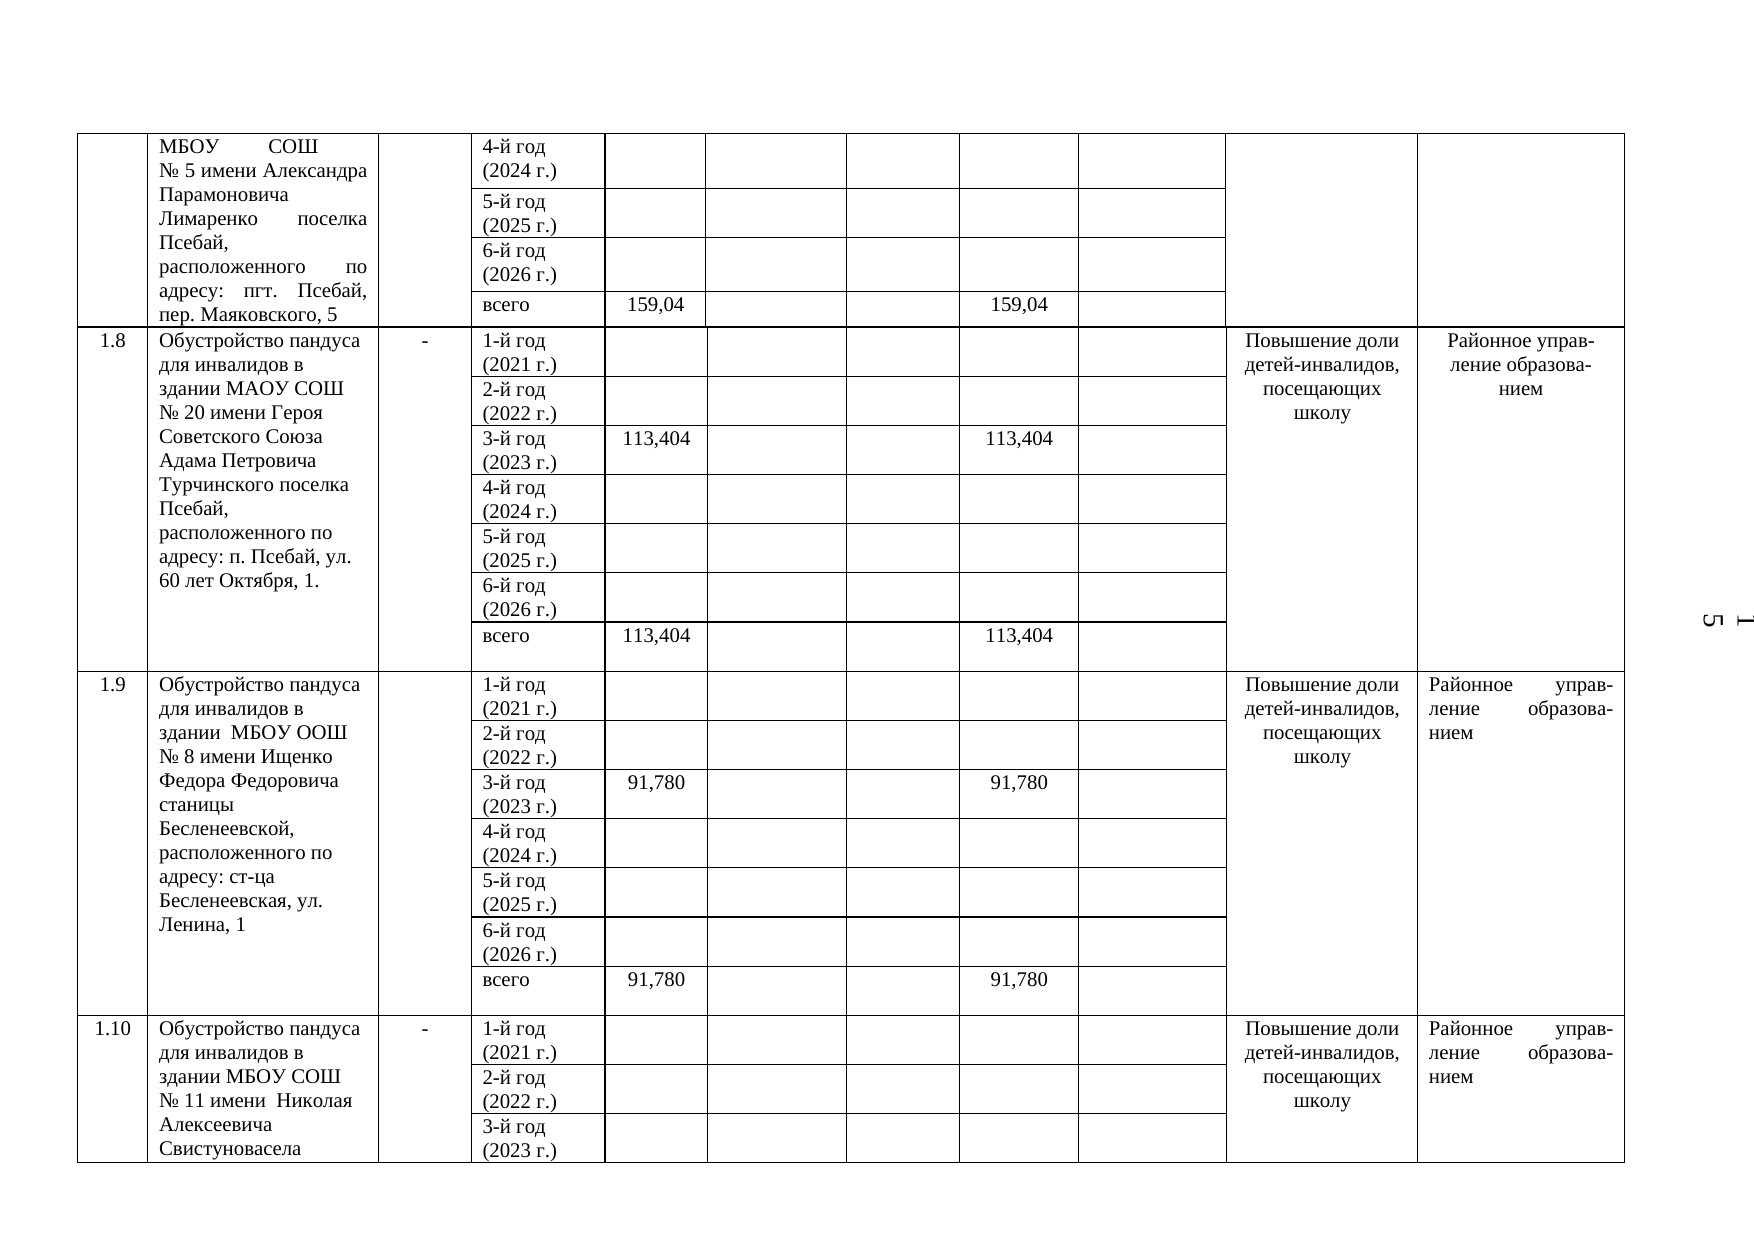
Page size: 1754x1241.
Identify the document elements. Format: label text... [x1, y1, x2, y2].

table_cell 113,404 [606, 426, 707, 474]
table_cell [847, 967, 959, 1015]
table_cell 6-й год (2026 г.) [472, 238, 604, 291]
table_cell всего [472, 292, 604, 326]
table_cell Обустройство пандуса для инвалидов в здании МБОУ ООШ № 8 имени Ищенко Федора Федоровича станицы Бесленеевской, расположенного по адресу: ст-ца Бесленеевская, ул. Ленина, 1 [148, 672, 378, 1015]
table_cell 2-й год (2022 г.) [472, 377, 604, 425]
table_cell Районное управ-ление образова-нием [1418, 1016, 1624, 1162]
table_cell [960, 189, 1078, 237]
table_cell 4-й год (2024 г.) [472, 475, 604, 523]
table_cell [606, 918, 707, 966]
table_cell [847, 770, 959, 818]
table_cell [708, 770, 846, 818]
table_cell [1079, 672, 1226, 720]
table_cell всего [472, 623, 604, 671]
table_cell [1079, 524, 1226, 572]
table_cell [1227, 328, 1417, 671]
table_cell [1079, 189, 1225, 237]
table_cell [1079, 623, 1226, 671]
table_cell 159,04 [960, 292, 1078, 326]
table_cell 113,404 [960, 623, 1078, 671]
table_cell 6-й год (2026 г.) [472, 573, 604, 621]
table_cell [708, 573, 846, 621]
table_cell 3-й год (2023 г.) [472, 1114, 604, 1162]
table_cell [847, 328, 959, 376]
table_cell 3-й год (2023 г.) [472, 426, 604, 474]
table_cell 2-й год (2022 г.) [472, 721, 604, 769]
table_cell - [379, 328, 471, 671]
table_cell [1079, 426, 1226, 474]
table_cell 91,780 [960, 770, 1078, 818]
table_cell 1-й год (2021 г.) [472, 328, 604, 376]
table_cell [960, 868, 1078, 916]
table_cell Обустройство пандуса для инвалидов в здании МБОУ СОШ № 11 имени Николая Алексеевича Свистуновасела Беноково, расположенного по адресу: с. Беноково, ул. Красная, 33 [148, 1016, 378, 1162]
table_cell [1079, 1114, 1226, 1162]
table_cell 3-й год (2023 г.) [472, 770, 604, 818]
table_cell [606, 721, 707, 769]
table_cell 5-й год (2025 г.) [472, 868, 604, 916]
table_cell Районное управ-ление образова-нием [1418, 672, 1624, 1015]
table_cell [1079, 868, 1226, 916]
table_cell [847, 819, 959, 867]
table_cell [708, 967, 846, 1015]
table_cell [847, 918, 959, 966]
table_cell [847, 134, 959, 188]
table_cell 1.10 [78, 1016, 147, 1162]
table_cell [606, 1065, 707, 1113]
table_cell [1079, 770, 1226, 818]
table_cell 91,780 [606, 967, 707, 1015]
table_cell [606, 1114, 707, 1162]
table_cell [847, 1016, 959, 1064]
table_cell [708, 328, 846, 376]
table_cell [960, 918, 1078, 966]
table_cell [606, 377, 707, 425]
table_cell [708, 1114, 846, 1162]
table_cell [1079, 573, 1226, 621]
table_cell 1-й год (2021 г.) [472, 1016, 604, 1064]
table_cell [960, 1065, 1078, 1113]
table_cell [606, 524, 707, 572]
table_cell [606, 328, 707, 376]
table_cell [1079, 377, 1226, 425]
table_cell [1227, 1016, 1417, 1162]
table_cell [606, 672, 707, 720]
table_cell [847, 292, 959, 326]
table_cell 113,404 [960, 426, 1078, 474]
table_cell [847, 189, 959, 237]
table_cell [708, 868, 846, 916]
table_cell [960, 721, 1078, 769]
table_cell [1079, 475, 1226, 523]
table_cell [708, 623, 846, 671]
table_cell [960, 1016, 1078, 1064]
table_cell [847, 623, 959, 671]
table_cell 1-й год (2021 г.) [472, 672, 604, 720]
table_cell [847, 672, 959, 720]
table_cell [960, 134, 1078, 188]
table_cell [960, 1114, 1078, 1162]
table_cell [1079, 134, 1225, 188]
table_cell [706, 189, 846, 237]
table_cell [960, 819, 1078, 867]
table_cell [1079, 238, 1225, 291]
table_cell 113,404 [606, 623, 707, 671]
table_cell [606, 134, 705, 188]
table_cell 5-й год (2025 г.) [472, 189, 604, 237]
table_cell [847, 1065, 959, 1113]
table_cell [708, 1016, 846, 1064]
table_cell [606, 1016, 707, 1064]
table_cell [960, 238, 1078, 291]
table_cell 4-й год (2024 г.) [472, 819, 604, 867]
table_cell [706, 238, 846, 291]
table_cell [708, 377, 846, 425]
table_cell [606, 573, 707, 621]
table_cell [1079, 1016, 1226, 1064]
table_cell [708, 475, 846, 523]
table_cell [847, 475, 959, 523]
table_cell [847, 573, 959, 621]
table_cell [606, 475, 707, 523]
table_cell 2-й год (2022 г.) [472, 1065, 604, 1113]
table_cell [960, 328, 1078, 376]
table_cell [960, 573, 1078, 621]
table_cell [606, 189, 705, 237]
table_cell [847, 524, 959, 572]
table_cell 4-й год (2024 г.) [472, 134, 604, 188]
table_cell [708, 721, 846, 769]
table_cell [1079, 819, 1226, 867]
table_cell [960, 475, 1078, 523]
table_cell [1079, 328, 1226, 376]
table_cell [847, 377, 959, 425]
table_cell [708, 819, 846, 867]
table_cell Повышение доли детей-инвалидов, посещающих школу [1227, 672, 1417, 1015]
table_cell 159,04 [606, 292, 705, 326]
table_cell [708, 1065, 846, 1113]
table_cell [960, 672, 1078, 720]
table_cell [708, 672, 846, 720]
table_cell [1079, 721, 1226, 769]
table_cell [1079, 918, 1226, 966]
table_cell 91,780 [606, 770, 707, 818]
table_cell 1.9 [78, 672, 147, 1015]
table_cell [847, 238, 959, 291]
table_cell [708, 524, 846, 572]
table_cell Обустройство пандуса для инвалидов в здании МАОУ СОШ № 20 имени Героя Советского Союза Адама Петровича Турчинского поселка Псебай, расположенного по адресу: п. Псебай, ул. 60 лет Октября, 1. [148, 328, 378, 671]
table_cell [1079, 967, 1226, 1015]
table_cell [847, 868, 959, 916]
table_cell [706, 134, 846, 188]
table_cell [960, 524, 1078, 572]
table_cell [606, 238, 705, 291]
table_cell [960, 377, 1078, 425]
table_cell [606, 819, 707, 867]
table_cell [847, 426, 959, 474]
table_cell [708, 426, 846, 474]
table_cell 1.8 [78, 328, 147, 671]
table_cell [1079, 1065, 1226, 1113]
table_cell [606, 868, 707, 916]
table_cell - [379, 1016, 471, 1162]
table_cell [379, 672, 471, 1015]
table_cell [847, 721, 959, 769]
table_cell всего [472, 967, 604, 1015]
table_cell [706, 292, 846, 326]
table_cell Районное управ-ление образова-нием [1418, 328, 1624, 671]
table_cell 91,780 [960, 967, 1078, 1015]
table_cell [1079, 292, 1225, 326]
table_cell [847, 1114, 959, 1162]
table_cell [708, 918, 846, 966]
table_cell 6-й год (2026 г.) [472, 918, 604, 966]
table_cell 5-й год (2025 г.) [472, 524, 604, 572]
